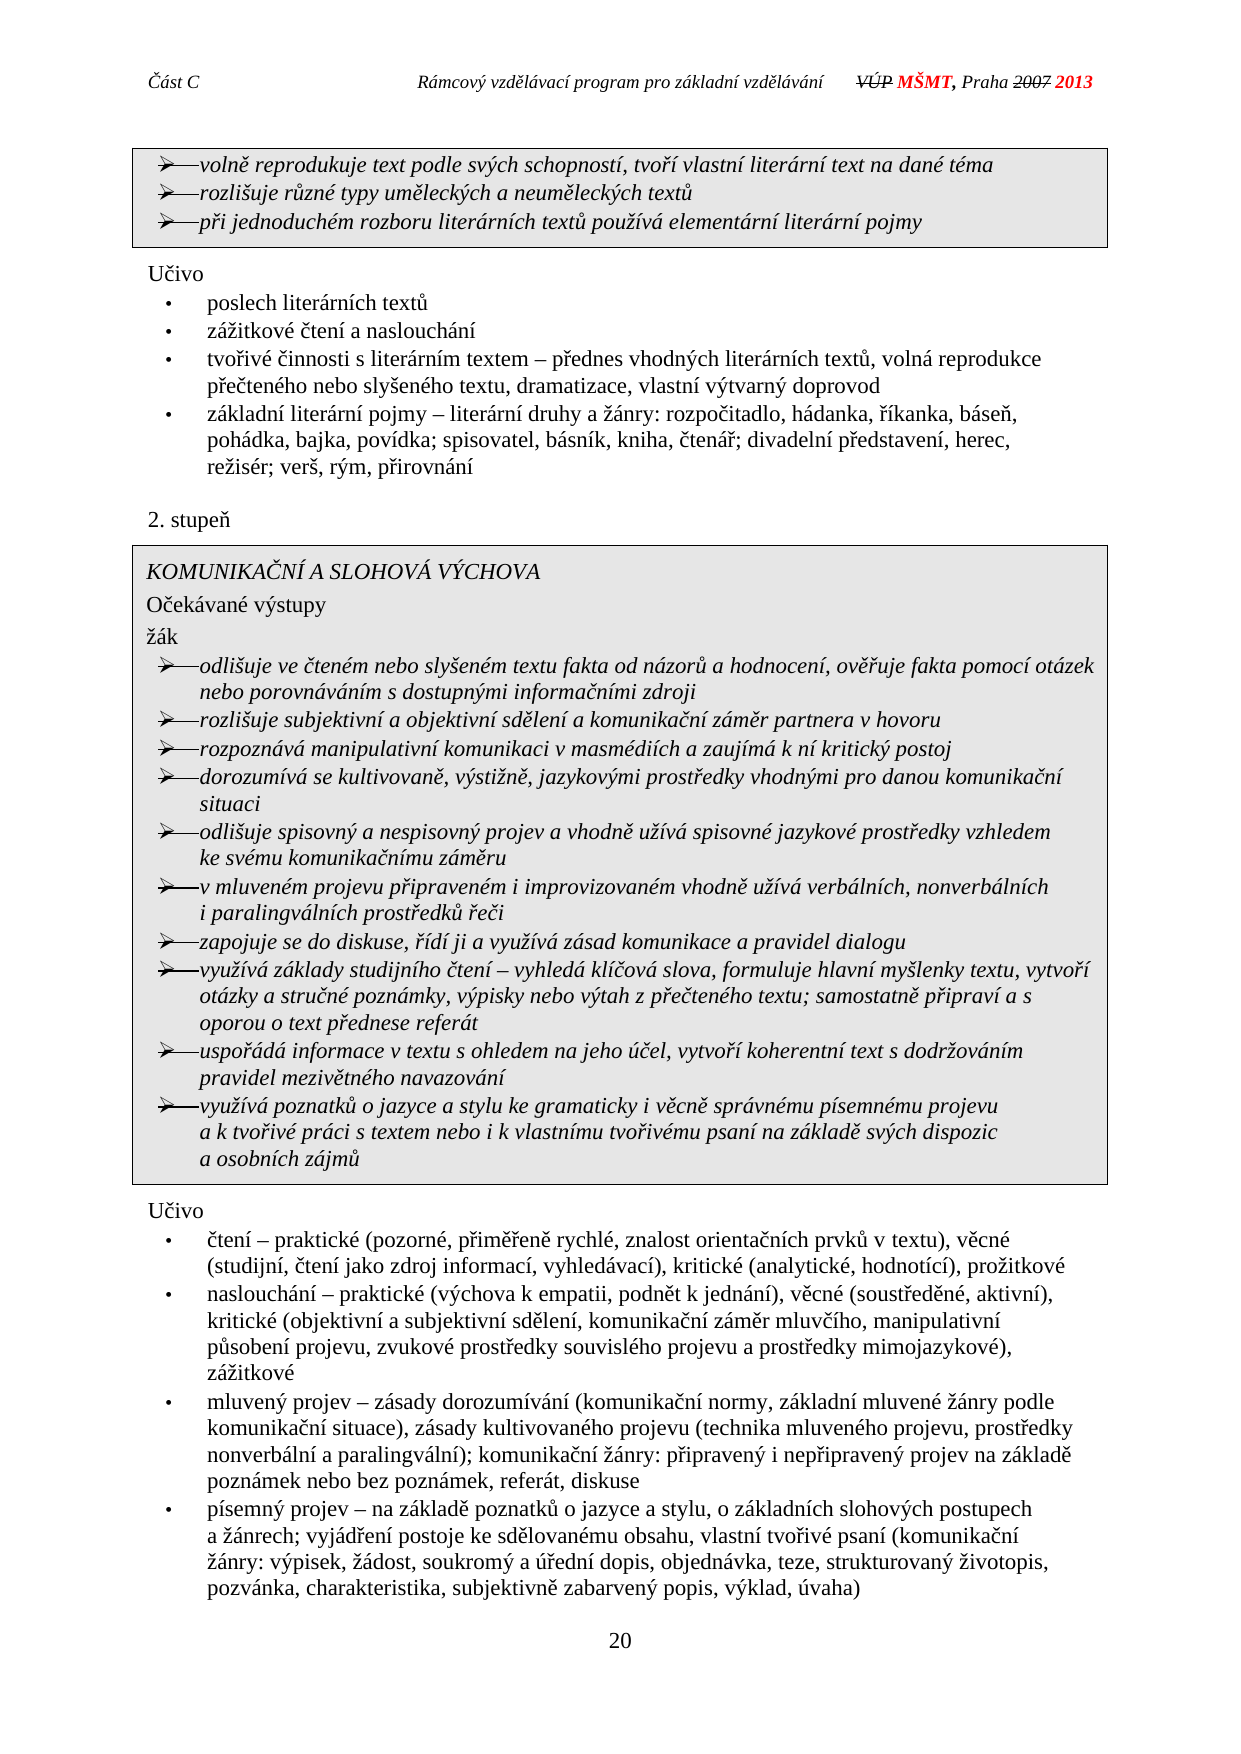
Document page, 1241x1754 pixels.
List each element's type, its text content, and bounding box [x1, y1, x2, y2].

text poslech literárních textů [165, 288, 1081, 315]
text 2. stupeň [148, 506, 1092, 532]
text tvořivé činnosti s literárním textem – přednes vhodných literárních textů, volná reprodukce přečteného nebo slyšeného textu, dramatizace, vlastní výtvarný doprovod [165, 345, 1081, 398]
text mluvený projev – zásady dorozumívání (komunikační normy, základní mluvené žánry podle komunikační situace), zásady kultivovaného projevu (technika mluveného projevu, prostředky nonverbální a paralingvální); komunikační žánry: připravený i nepřipravený projev na základě poznámek nebo bez poznámek, referát, diskuse [165, 1388, 1081, 1493]
text základní literární pojmy – literární druhy a žánry: rozpočitadlo, hádanka, říkanka, báseň, pohádka, bajka, povídka; spisovatel, básník, kniha, čtenář; divadelní představení, herec, režisér; verš, rým, přirovnání [165, 400, 1081, 479]
text čtení – praktické (pozorné, přiměřeně rychlé, znalost orientačních prvků v textu), věcné (studijní, čtení jako zdroj informací, vyhledávací), kritické (analytické, hodnotící), prožitkové [165, 1226, 1081, 1278]
table_header KOMUNIKAČNÍ A SLOHOVÁ VÝCHOVA Očekávané výstupy žák odlišuje ve čteném nebo slyšeném textu fakta od názorů a hodnocení, ověřuje fakta pomocí otázek nebo porovnáváním s dostupnými informačními zdroji rozlišuje subjektivní a objektivní sdělení a komunikační záměr partnera v hovoru rozpoznává manipulativní komunikaci v masmédiích a zaujímá k ní kritický postoj dorozumívá se kultivovaně, výstižně, jazykovými prostředky vhodnými pro danou komunikační situaci odlišuje spisovný a nespisovný projev a vhodně užívá spisovné jazykové prostředky vzhledem ke svému komunikačnímu záměru v mluveném projevu připraveném i improvizovaném vhodně užívá verbálních, nonverbálních i paralingválních prostředků řeči zapojuje se do diskuse, řídí ji a využívá zásad komunikace a pravidel dialogu využívá základy studijního čtení – vyhledá klíčová slova, formuluje hlavní myšlenky textu, vytvoří otázky a stručné poznámky, výpisky nebo výtah z přečteného textu; samostatně připraví a s oporou o text přednese referát uspořádá informace v textu s ohledem na jeho účel, vytvoří koherentní text s dodržováním pravidel mezivětného navazování využívá poznatků o jazyce a stylu ke gramaticky i věcně správnému písemnému projevu a k tvořivé práci s textem nebo i k vlastnímu tvořivému psaní na základě svých dispozic a osobních zájmů [133, 546, 1107, 1184]
text písemný projev – na základě poznatků o jazyce a stylu, o základních slohových postupech a žánrech; vyjádření postoje ke sdělovanému obsahu, vlastní tvořivé psaní (komunikační žánry: výpisek, žádost, soukromý a úřední dopis, objednávka, teze, strukturovaný životopis, pozvánka, charakteristika, subjektivně zabarvený popis, výklad, úvaha) [165, 1495, 1081, 1601]
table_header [133, 149, 1107, 247]
text Učivo [148, 1197, 1092, 1223]
text Učivo [148, 260, 1092, 286]
text zážitkové čtení a naslouchání [165, 317, 1081, 343]
text naslouchání – praktické (výchova k empatii, podnět k jednání), věcné (soustředěné, aktivní), kritické (objektivní a subjektivní sdělení, komunikační záměr mluvčího, manipulativní působení projevu, zvukové prostředky souvislého projevu a prostředky mimojazykové), zážitkové [165, 1280, 1081, 1386]
